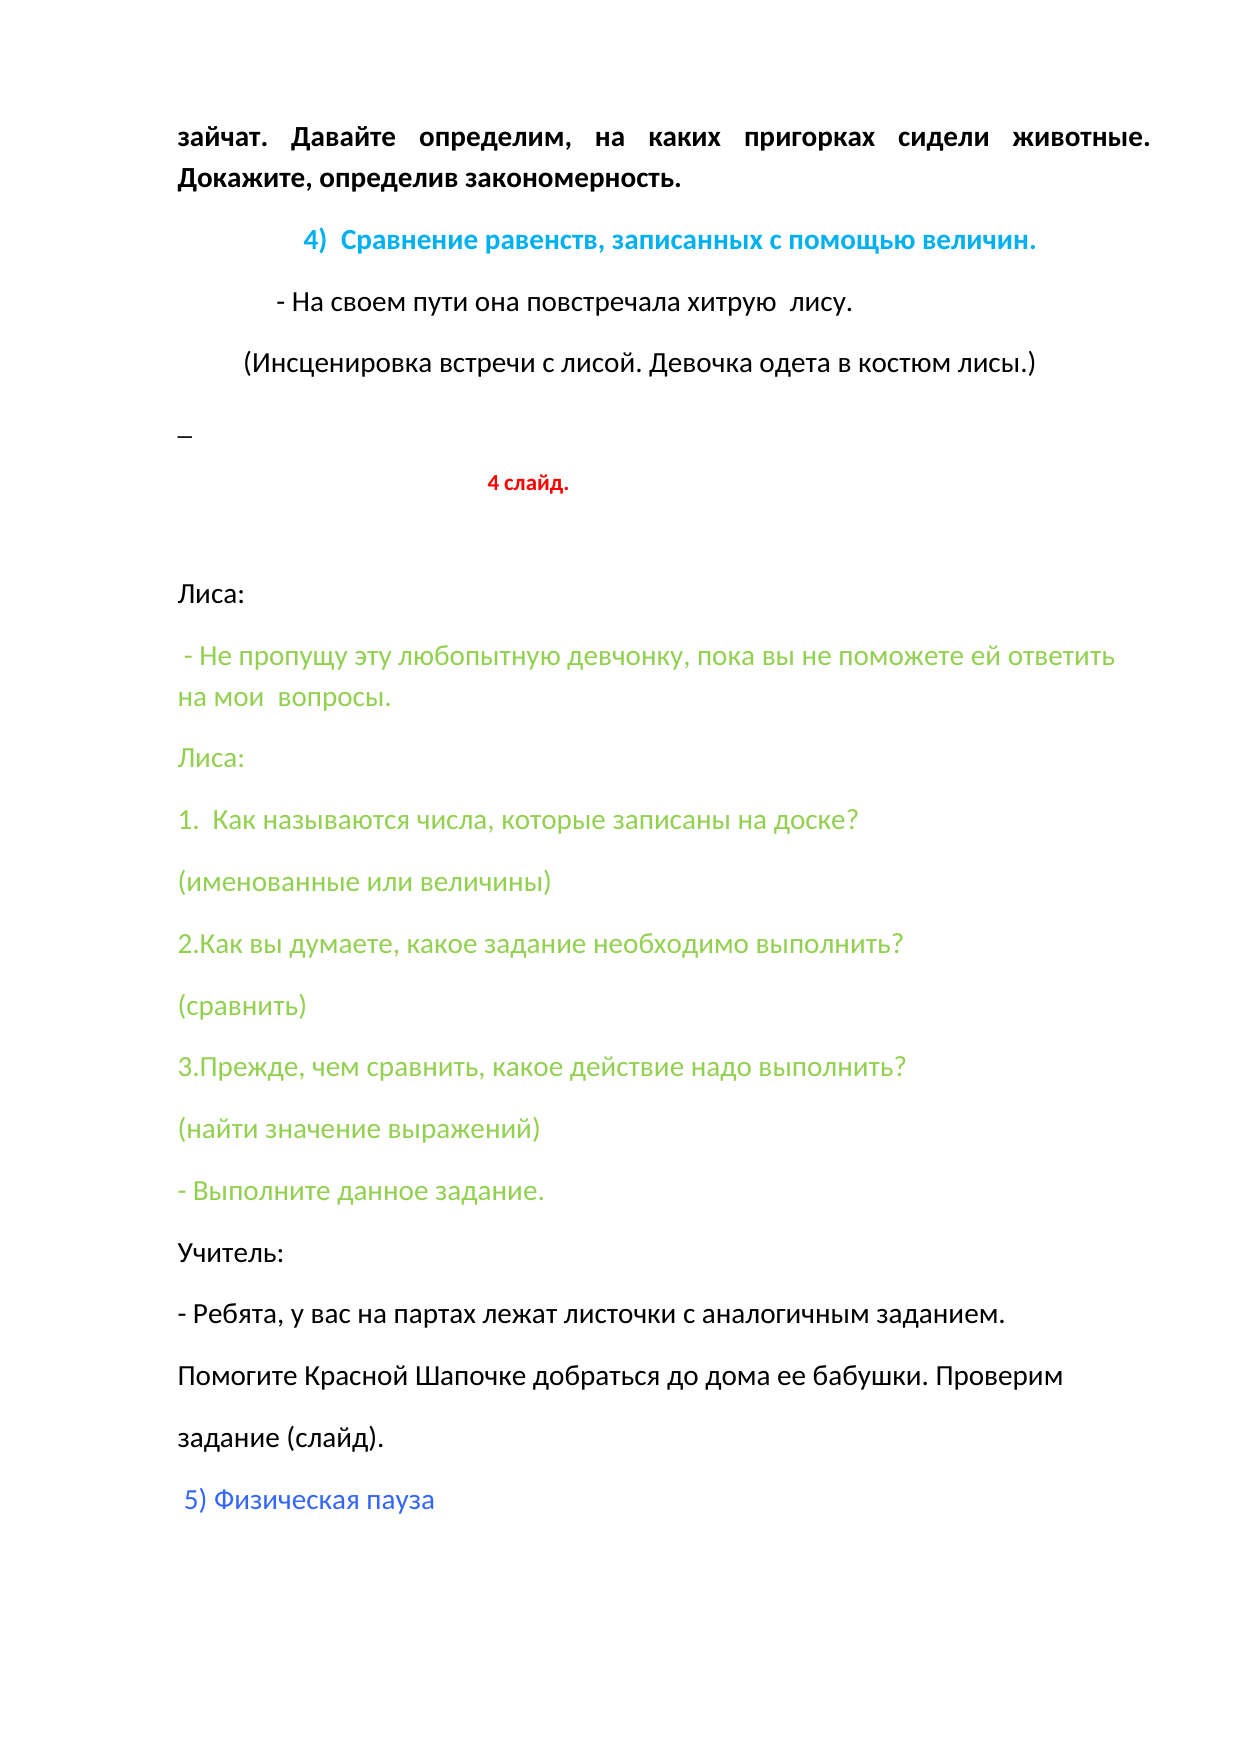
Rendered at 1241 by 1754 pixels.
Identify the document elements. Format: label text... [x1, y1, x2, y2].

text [177, 118, 1152, 195]
text Лиса: [177, 575, 1152, 611]
text (именованные или величины) [177, 863, 1152, 899]
text 4 слайд. [177, 468, 1152, 496]
text - Ребята, у вас на партах лежат листочки с аналогичным заданием. [177, 1296, 1152, 1331]
text (Инсценировка встречи с лисой. Девочка одета в костюм лисы.) [177, 344, 1152, 380]
text - На своем пути она повстречала хитрую лису. [177, 283, 1152, 318]
text 5) Физическая пауза [177, 1481, 1152, 1516]
text (найти значение выражений) [177, 1110, 1152, 1146]
text - Выполните данное задание. [177, 1172, 1152, 1208]
text Лиса: [177, 739, 1152, 775]
text Помогите Красной Шапочке добраться до дома ее бабушки. Проверим [177, 1357, 1152, 1393]
text 1. Как называются числа, которые записаны на доске? [177, 801, 1152, 837]
text - Не пропущу эту любопытную девчонку, пока вы не поможете ей ответить на мои вопросы. [177, 637, 1152, 713]
text 3.Прежде, чем сравнить, какое действие надо выполнить? [177, 1048, 1152, 1084]
list Сравнение равенств, записанных с помощью величин. [303, 221, 1152, 256]
text задание (слайд). [177, 1419, 1152, 1455]
text (сравнить) [177, 987, 1152, 1022]
text Учитель: [177, 1234, 1152, 1269]
text 2.Как вы думаете, какое задание необходимо выполнить? [177, 925, 1152, 961]
text _ [177, 406, 1152, 442]
